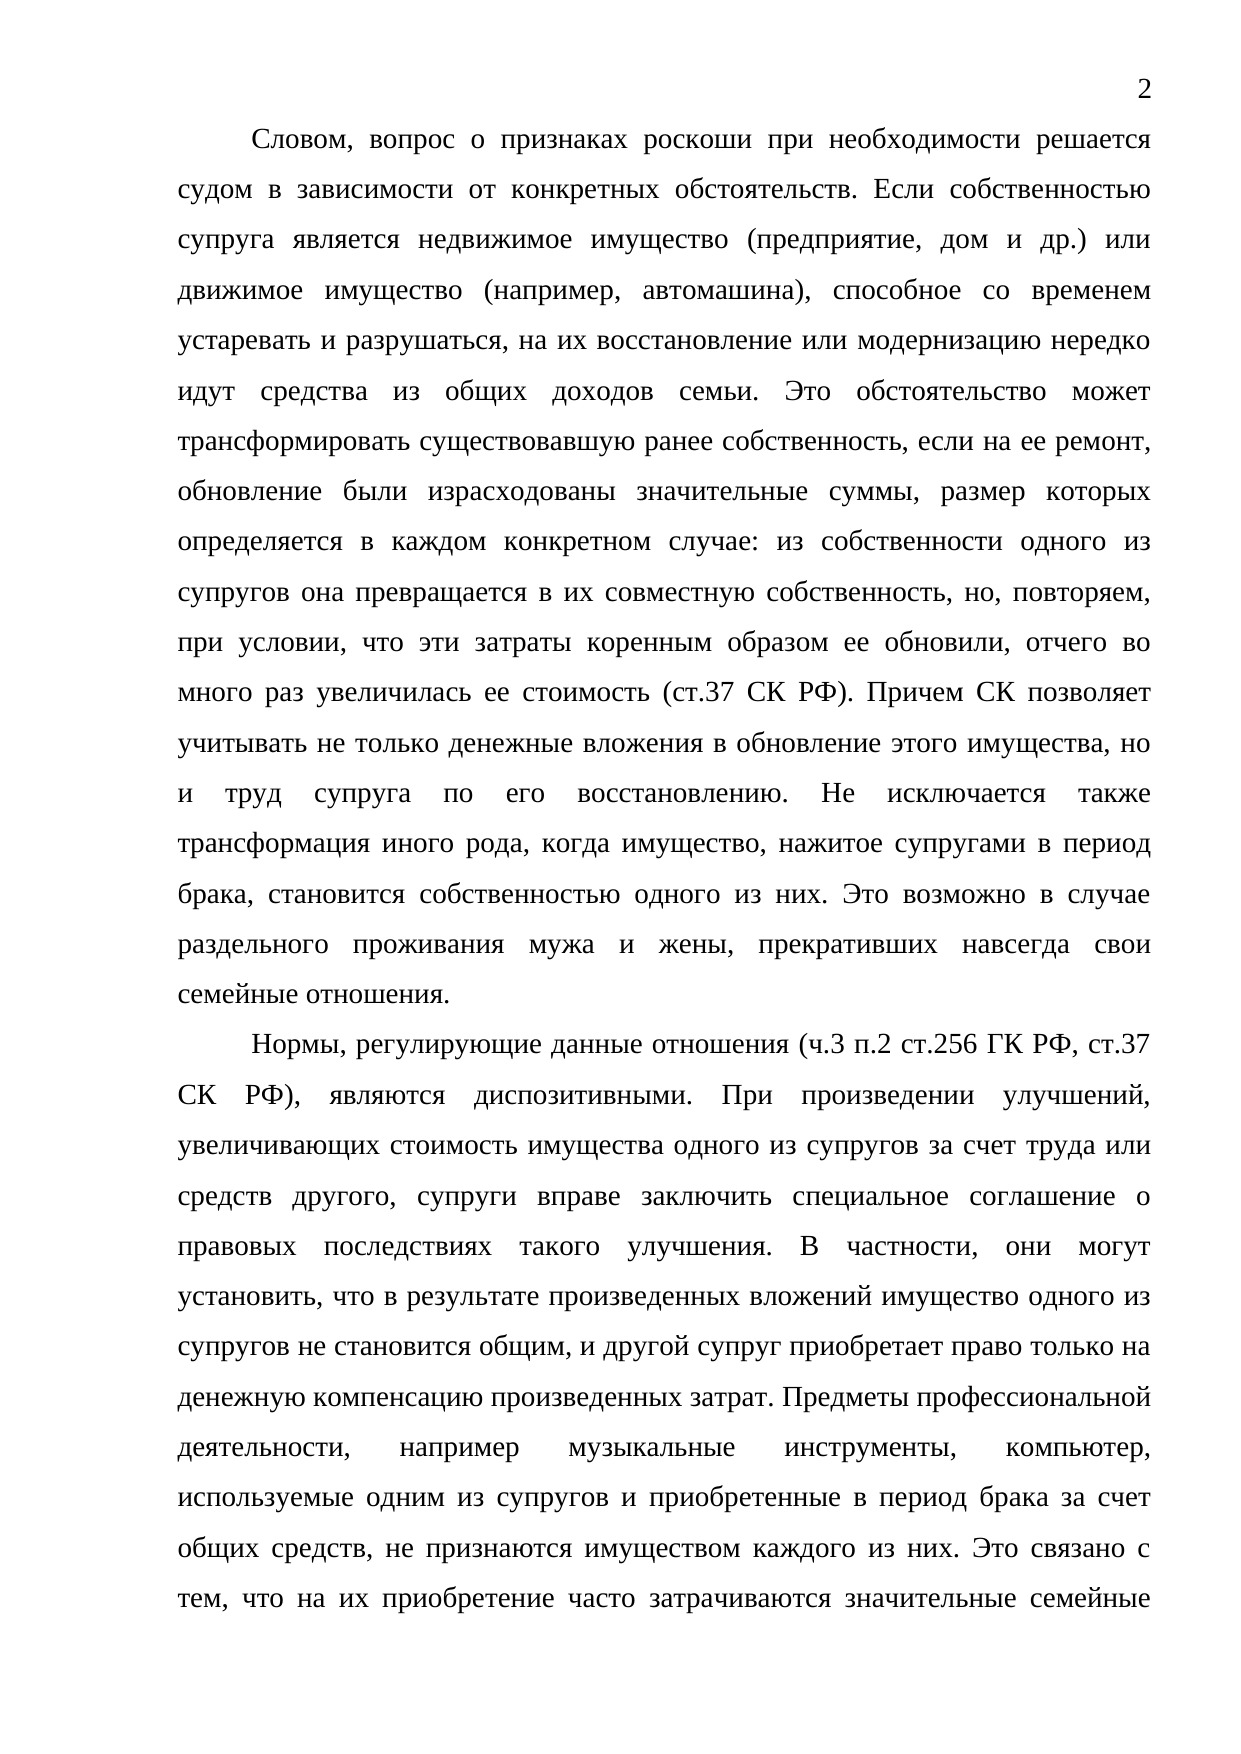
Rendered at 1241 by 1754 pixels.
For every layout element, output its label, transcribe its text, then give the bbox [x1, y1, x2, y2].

text Словом, вопрос о признаках роскоши при необходимости решается судом в зависимости от конкретных обстоятельств. Если собственностью супруга является недвижимое имущество (предприятие, дом и др.) или движимое имущество (например, автомашина), способное со временем устаревать и разрушаться, на их восстановление или модернизацию нередко идут средства из общих доходов семьи. Это обстоятельство может трансформировать существовавшую ранее собственность, если на ее ремонт, обновление были израсходованы значительные суммы, размер которых определяется в каждом конкретном случае: из собственности одного из супругов она превращается в их совместную собственность, но, повторяем, при условии, что эти затраты коренным образом ее обновили, отчего во много раз увеличилась ее стоимость (ст.37 СК РФ). Причем СК позволяет учитывать не только денежные вложения в обновление этого имущества, но и труд супруга по его восстановлению. Не исключается также трансформация иного рода, когда имущество, нажитое супругами в период брака, становится собственностью одного из них. Это возможно в случае раздельного проживания мужа и жены, прекративших навсегда свои семейные отношения. [177, 121, 1152, 1010]
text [177, 1027, 1152, 1614]
